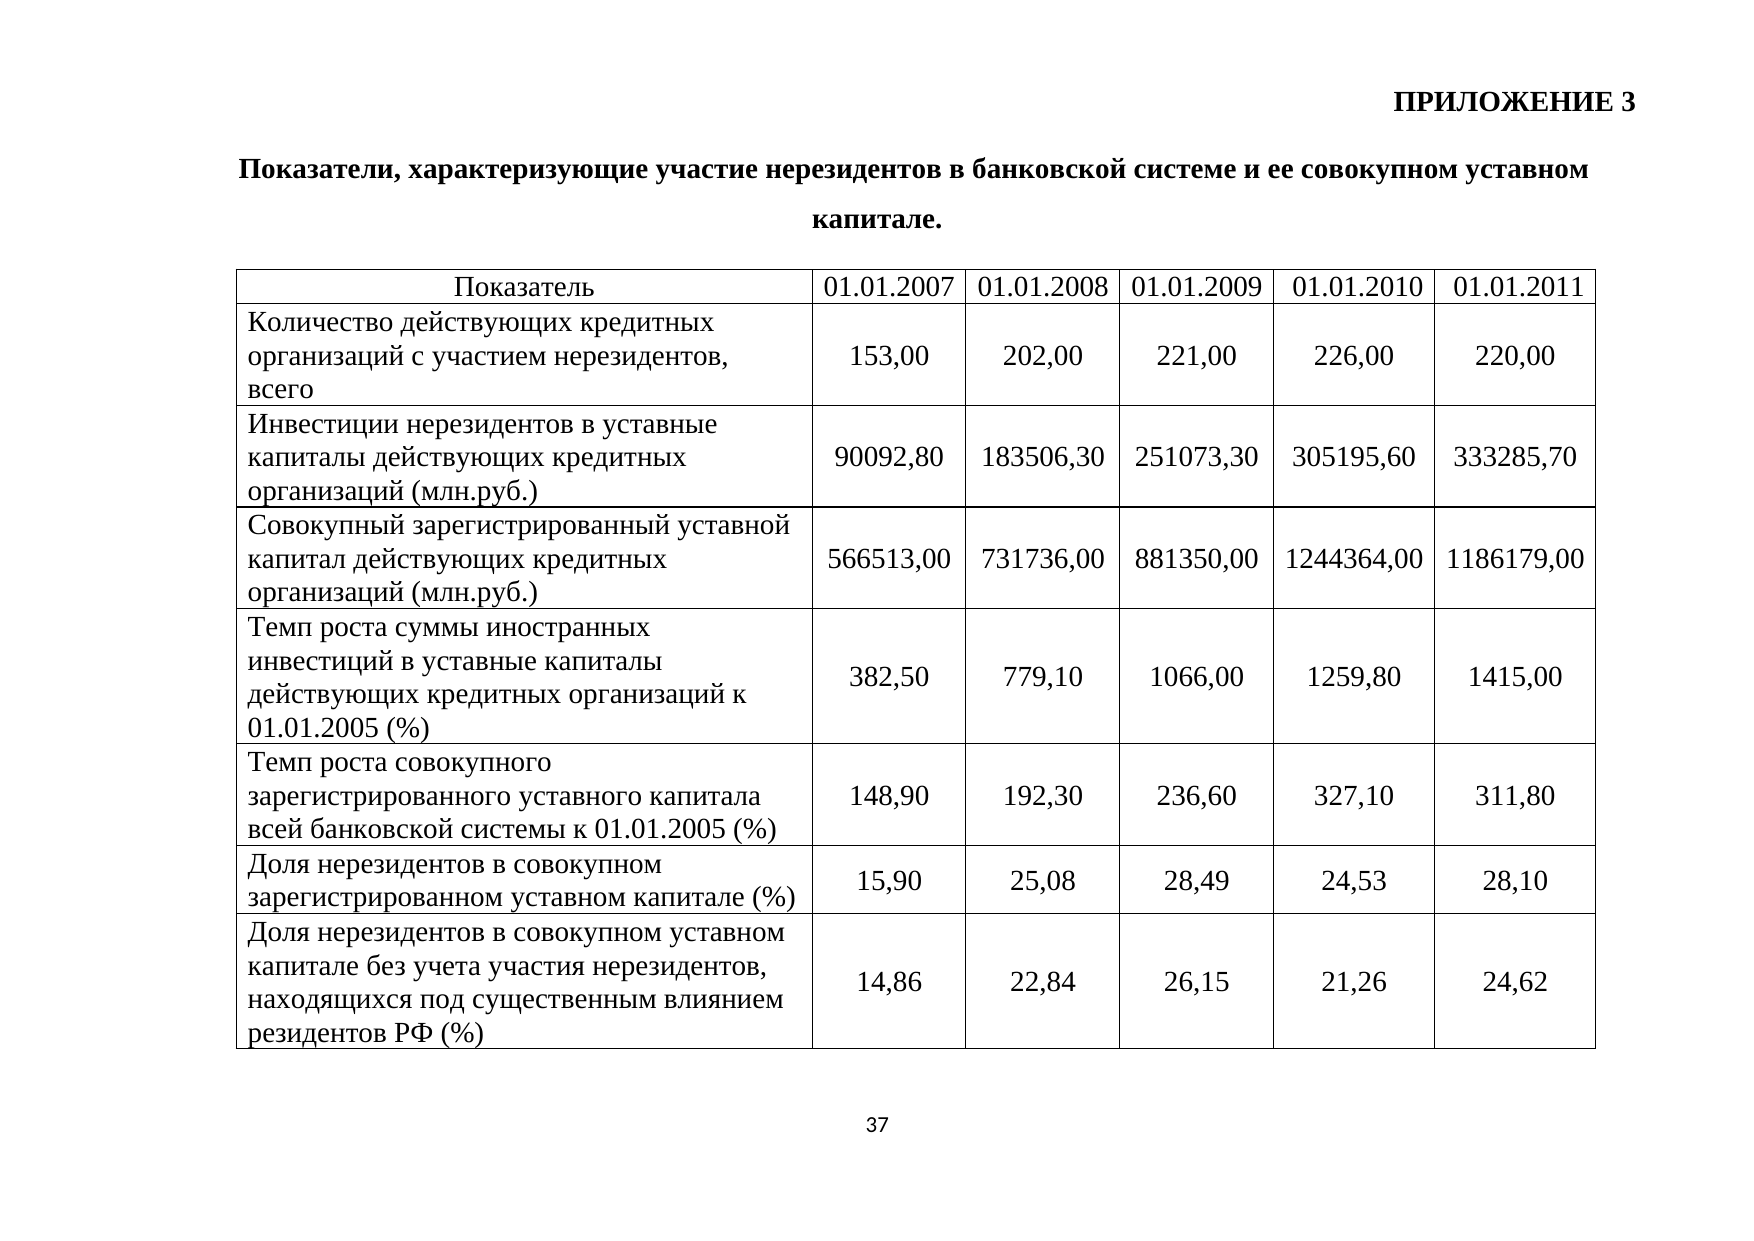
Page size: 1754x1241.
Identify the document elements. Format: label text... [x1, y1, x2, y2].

table_cell Совокупный зарегистрированный уставной капитал действующих кредитных организаций (млн.руб.) [237, 508, 812, 608]
table_cell 382,50 [813, 609, 965, 743]
subtitle ПРИЛОЖЕНИЕ 3 [118, 84, 1636, 118]
table_cell 311,80 [1435, 744, 1595, 845]
table_cell 236,60 [1120, 744, 1273, 845]
table_cell 220,00 [1435, 304, 1595, 405]
table_cell 15,90 [813, 846, 965, 913]
table_cell 192,30 [966, 744, 1119, 845]
table_cell 183506,30 [966, 406, 1119, 506]
table_cell 21,26 [1274, 914, 1434, 1048]
table_cell Темп роста суммы иностранных инвестиций в уставные капиталы действующих кредитных организаций к 01.01.2005 (%) [237, 609, 812, 743]
table_cell 90092,80 [813, 406, 965, 506]
table_cell Доля нерезидентов в совокупном зарегистрированном уставном капитале (%) [237, 846, 812, 913]
table_cell 153,00 [813, 304, 965, 405]
table_cell 25,08 [966, 846, 1119, 913]
table_cell 148,90 [813, 744, 965, 845]
table_cell 305195,60 [1274, 406, 1434, 506]
table_cell 226,00 [1274, 304, 1434, 405]
table_cell 881350,00 [1120, 508, 1273, 608]
table_cell Доля нерезидентов в совокупном уставном капитале без учета участия нерезидентов, находящихся под существенным влиянием резидентов РФ (%) [237, 914, 812, 1048]
table_header 01.01.2011 [1435, 270, 1595, 303]
table_cell Количество действующих кредитных организаций с участием нерезидентов, всего [237, 304, 812, 405]
table_header 01.01.2010 [1274, 270, 1434, 303]
table_cell 221,00 [1120, 304, 1273, 405]
table_cell 333285,70 [1435, 406, 1595, 506]
table_cell 28,10 [1435, 846, 1595, 913]
table_cell 14,86 [813, 914, 965, 1048]
table_cell 731736,00 [966, 508, 1119, 608]
table_header Показатель [237, 270, 812, 303]
table_cell 24,62 [1435, 914, 1595, 1048]
table_cell 1259,80 [1274, 609, 1434, 743]
table_cell 22,84 [966, 914, 1119, 1048]
table_header 01.01.2009 [1120, 270, 1273, 303]
table_header 01.01.2007 [813, 270, 965, 303]
table_cell Инвестиции нерезидентов в уставные капиталы действующих кредитных организаций (млн.руб.) [237, 406, 812, 506]
text Показатели, характеризующие участие нерезидентов в банковской системе и ее совокупном уставном капитале. [118, 151, 1636, 235]
table_cell 1415,00 [1435, 609, 1595, 743]
table_cell 28,49 [1120, 846, 1273, 913]
table_cell Темп роста совокупного зарегистрированного уставного капитала всей банковской системы к 01.01.2005 (%) [237, 744, 812, 845]
table_cell 26,15 [1120, 914, 1273, 1048]
table_cell 327,10 [1274, 744, 1434, 845]
table_cell 251073,30 [1120, 406, 1273, 506]
table_cell 24,53 [1274, 846, 1434, 913]
table_cell 1244364,00 [1274, 508, 1434, 608]
table_cell 202,00 [966, 304, 1119, 405]
table_cell 1186179,00 [1435, 508, 1595, 608]
table_cell 566513,00 [813, 508, 965, 608]
table_header 01.01.2008 [966, 270, 1119, 303]
table_cell 1066,00 [1120, 609, 1273, 743]
table_cell 779,10 [966, 609, 1119, 743]
